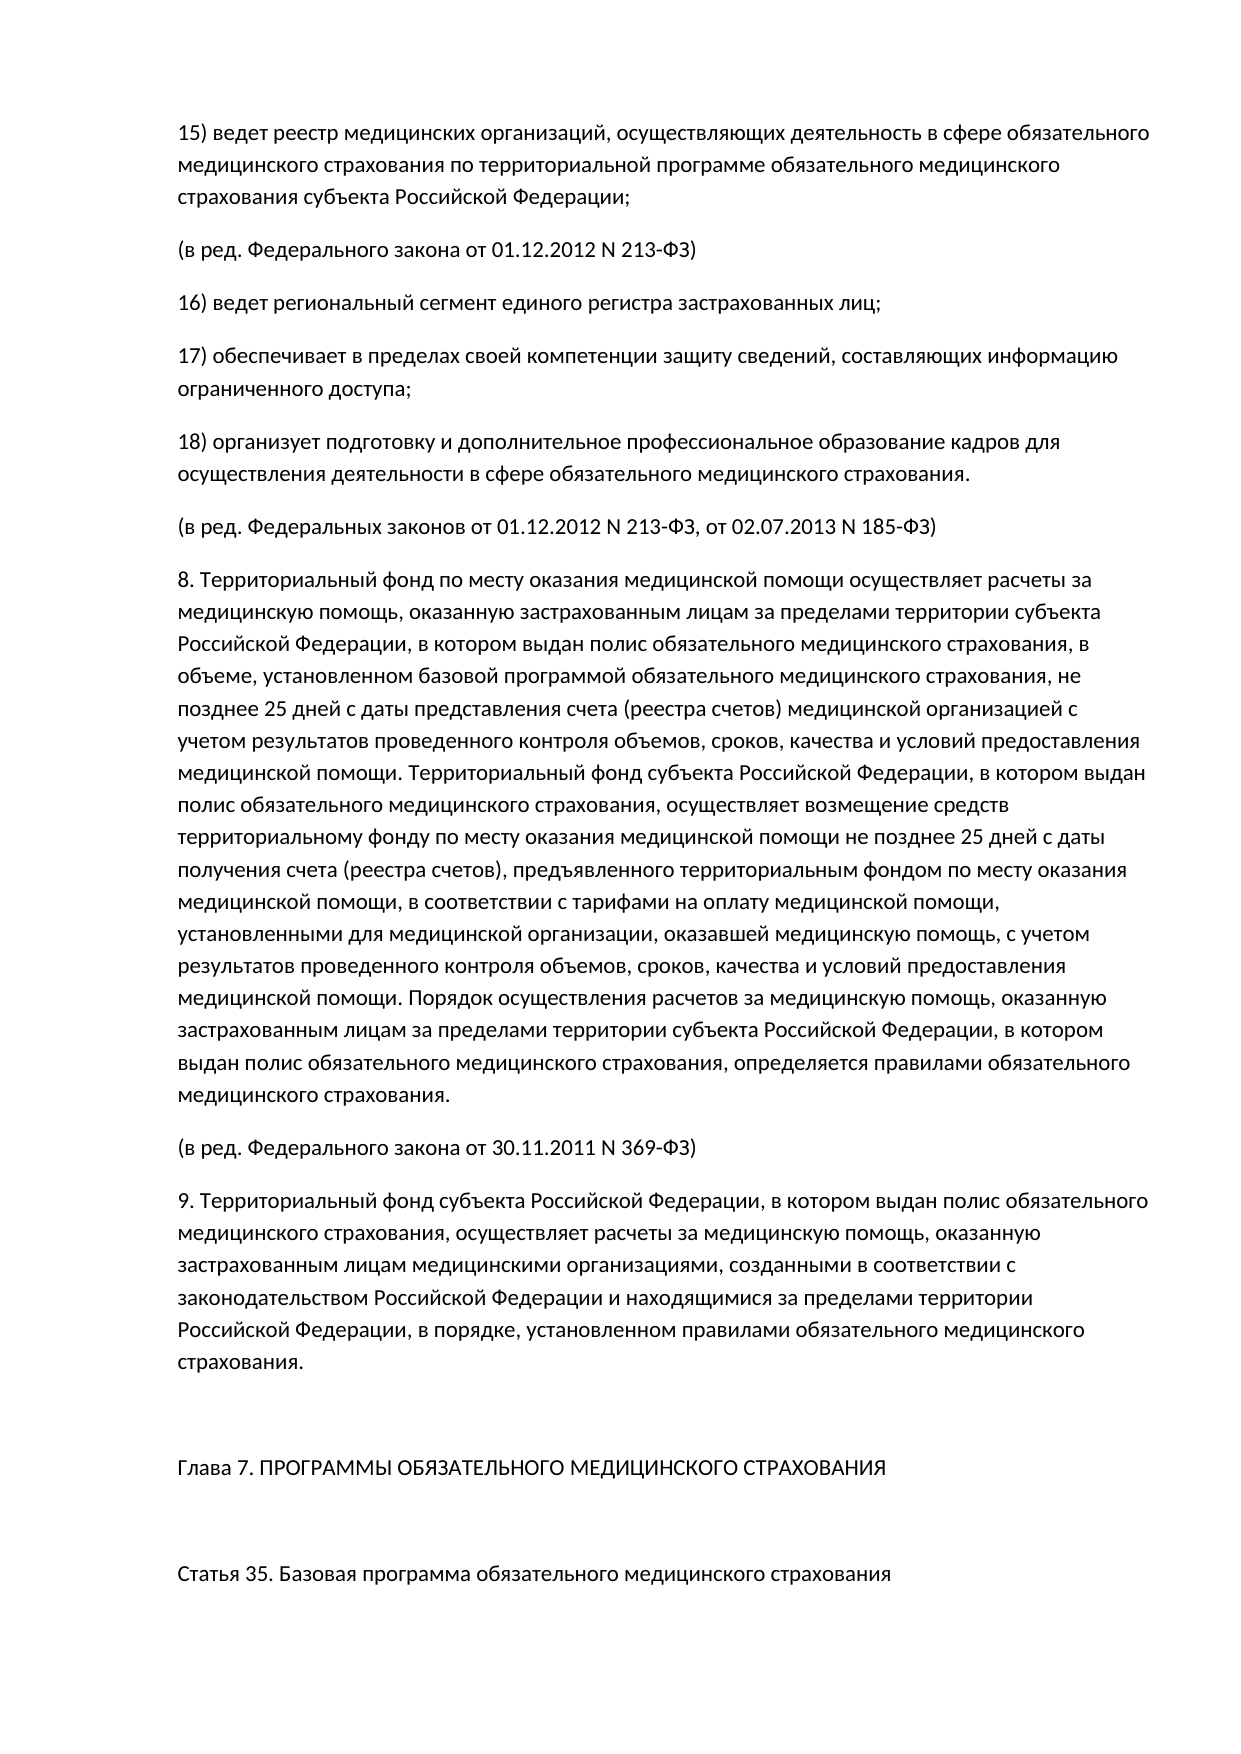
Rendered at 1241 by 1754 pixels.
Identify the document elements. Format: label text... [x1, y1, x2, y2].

text 16) ведет региональный сегмент единого регистра застрахованных лиц; [177, 288, 1152, 317]
text Глава 7. ПРОГРАММЫ ОБЯЗАТЕЛЬНОГО МЕДИЦИНСКОГО СТРАХОВАНИЯ [177, 1453, 1152, 1481]
text (в ред. Федерального закона от 30.11.2011 N 369-ФЗ) [177, 1133, 1152, 1161]
text Статья 35. Базовая программа обязательного медицинского страхования [177, 1559, 1152, 1587]
text 9. Территориальный фонд субъекта Российской Федерации, в котором выдан полис обязательного медицинского страхования, осуществляет расчеты за медицинскую помощь, оказанную застрахованным лицам медицинскими организациями, созданными в соответствии с законодательством Российской Федерации и находящимися за пределами территории Российской Федерации, в порядке, установленном правилами обязательного медицинского страхования. [177, 1186, 1152, 1375]
text (в ред. Федеральных законов от 01.12.2012 N 213-ФЗ, от 02.07.2013 N 185-ФЗ) [177, 512, 1152, 540]
text 8. Территориальный фонд по месту оказания медицинской помощи осуществляет расчеты за медицинскую помощь, оказанную застрахованным лицам за пределами территории субъекта Российской Федерации, в котором выдан полис обязательного медицинского страхования, в объеме, установленном базовой программой обязательного медицинского страхования, не позднее 25 дней с даты представления счета (реестра счетов) медицинской организацией с учетом результатов проведенного контроля объемов, сроков, качества и условий предоставления медицинской помощи. Территориальный фонд субъекта Российской Федерации, в котором выдан полис обязательного медицинского страхования, осуществляет возмещение средств территориальному фонду по месту оказания медицинской помощи не позднее 25 дней с даты получения счета (реестра счетов), предъявленного территориальным фондом по месту оказания медицинской помощи, в соответствии с тарифами на оплату медицинской помощи, установленными для медицинской организации, оказавшей медицинскую помощь, с учетом результатов проведенного контроля объемов, сроков, качества и условий предоставления медицинской помощи. Порядок осуществления расчетов за медицинскую помощь, оказанную застрахованным лицам за пределами территории субъекта Российской Федерации, в котором выдан полис обязательного медицинского страхования, определяется правилами обязательного медицинского страхования. [177, 565, 1152, 1108]
text (в ред. Федерального закона от 01.12.2012 N 213-ФЗ) [177, 236, 1152, 263]
text 15) ведет реестр медицинских организаций, осуществляющих деятельность в сфере обязательного медицинского страхования по территориальной программе обязательного медицинского страхования субъекта Российской Федерации; [177, 118, 1152, 211]
text 18) организует подготовку и дополнительное профессиональное образование кадров для осуществления деятельности в сфере обязательного медицинского страхования. [177, 427, 1152, 487]
text 17) обеспечивает в пределах своей компетенции защиту сведений, составляющих информацию ограниченного доступа; [177, 342, 1152, 402]
